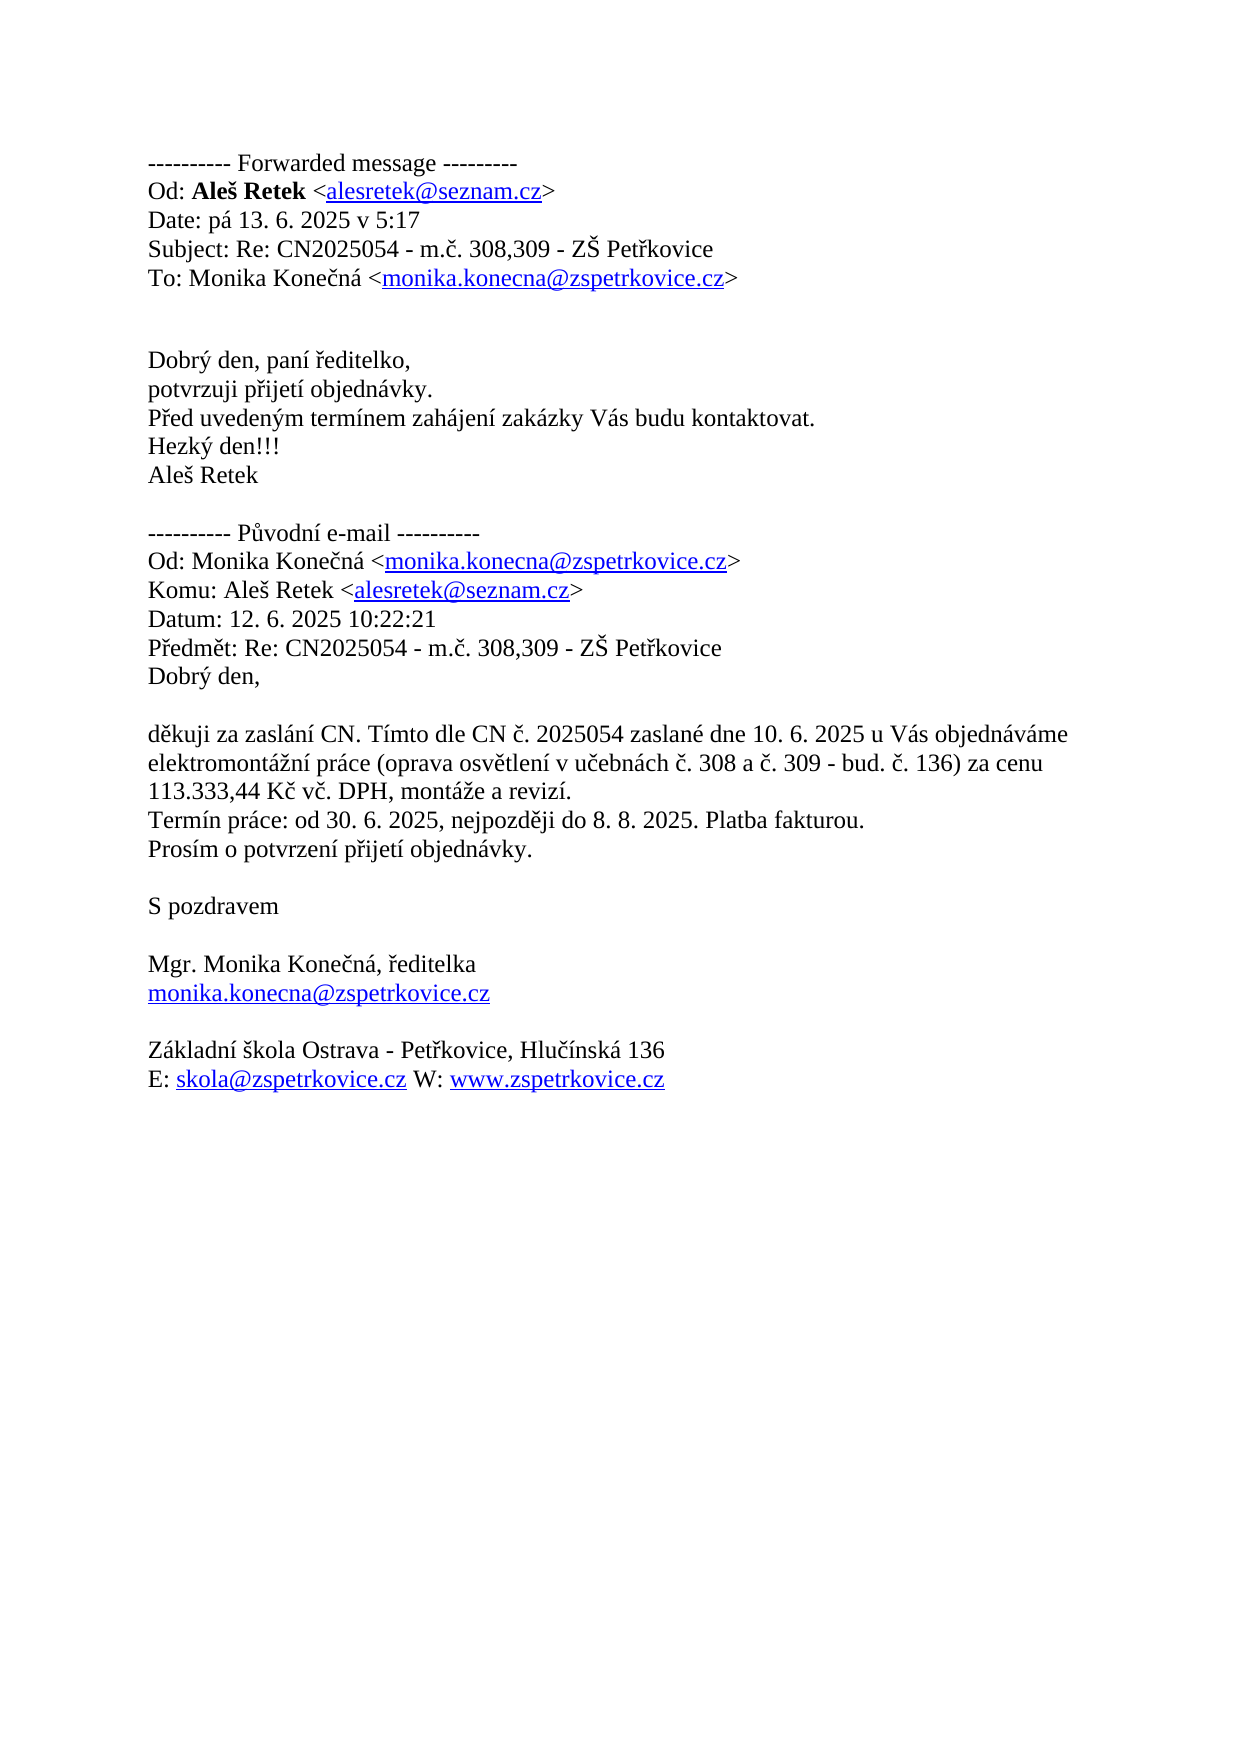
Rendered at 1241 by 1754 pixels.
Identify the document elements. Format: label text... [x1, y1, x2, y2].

text Dobrý den, paní ředitelko, [148, 345, 1093, 374]
text Hezký den!!! [148, 431, 1093, 460]
text ---------- Původní e-mail ---------- Od: Monika Konečná <monika.konecna@zspetrkovice.cz> Komu: Aleš Retek <alesretek@seznam.cz> Datum: 12. 6. 2025 10:22:21 Předmět: Re: CN2025054 - m.č. 308,309 - ZŠ Petřkovice [148, 518, 1093, 661]
text monika.konecna@zspetrkovice.cz [148, 978, 1093, 1006]
text Prosím o potvrzení přijetí objednávky. [148, 834, 1093, 863]
text Termín práce: od 30. 6. 2025, nejpozději do 8. 8. 2025. Platba fakturou. [148, 805, 1093, 834]
text Dobrý den, [148, 661, 1093, 690]
text Mgr. Monika Konečná, ředitelka [148, 949, 1093, 978]
text S pozdravem [148, 891, 1093, 920]
text Základní škola Ostrava - Petřkovice, Hlučínská 136 E: skola@zspetrkovice.cz W: www.zspetrkovice.cz [148, 1035, 1093, 1093]
text ---------- Forwarded message --------- Od: Aleš Retek <alesretek@seznam.cz> Date: pá 13. 6. 2025 v 5:17 Subject: Re: CN2025054 - m.č. 308,309 - ZŠ Petřkovice To: Monika Konečná <monika.konecna@zspetrkovice.cz> [148, 148, 1093, 291]
text děkuji za zaslání CN. Tímto dle CN č. 2025054 zaslané dne 10. 6. 2025 u Vás objednáváme elektromontážní práce (oprava osvětlení v učebnách č. 308 a č. 309 - bud. č. 136) za cenu 113.333,44 Kč vč. DPH, montáže a revizí. [148, 719, 1093, 805]
text Před uvedeným termínem zahájení zakázky Vás budu kontaktovat. [148, 403, 1093, 431]
text Aleš Retek [148, 460, 1093, 489]
text potvrzuji přijetí objednávky. [148, 374, 1093, 403]
